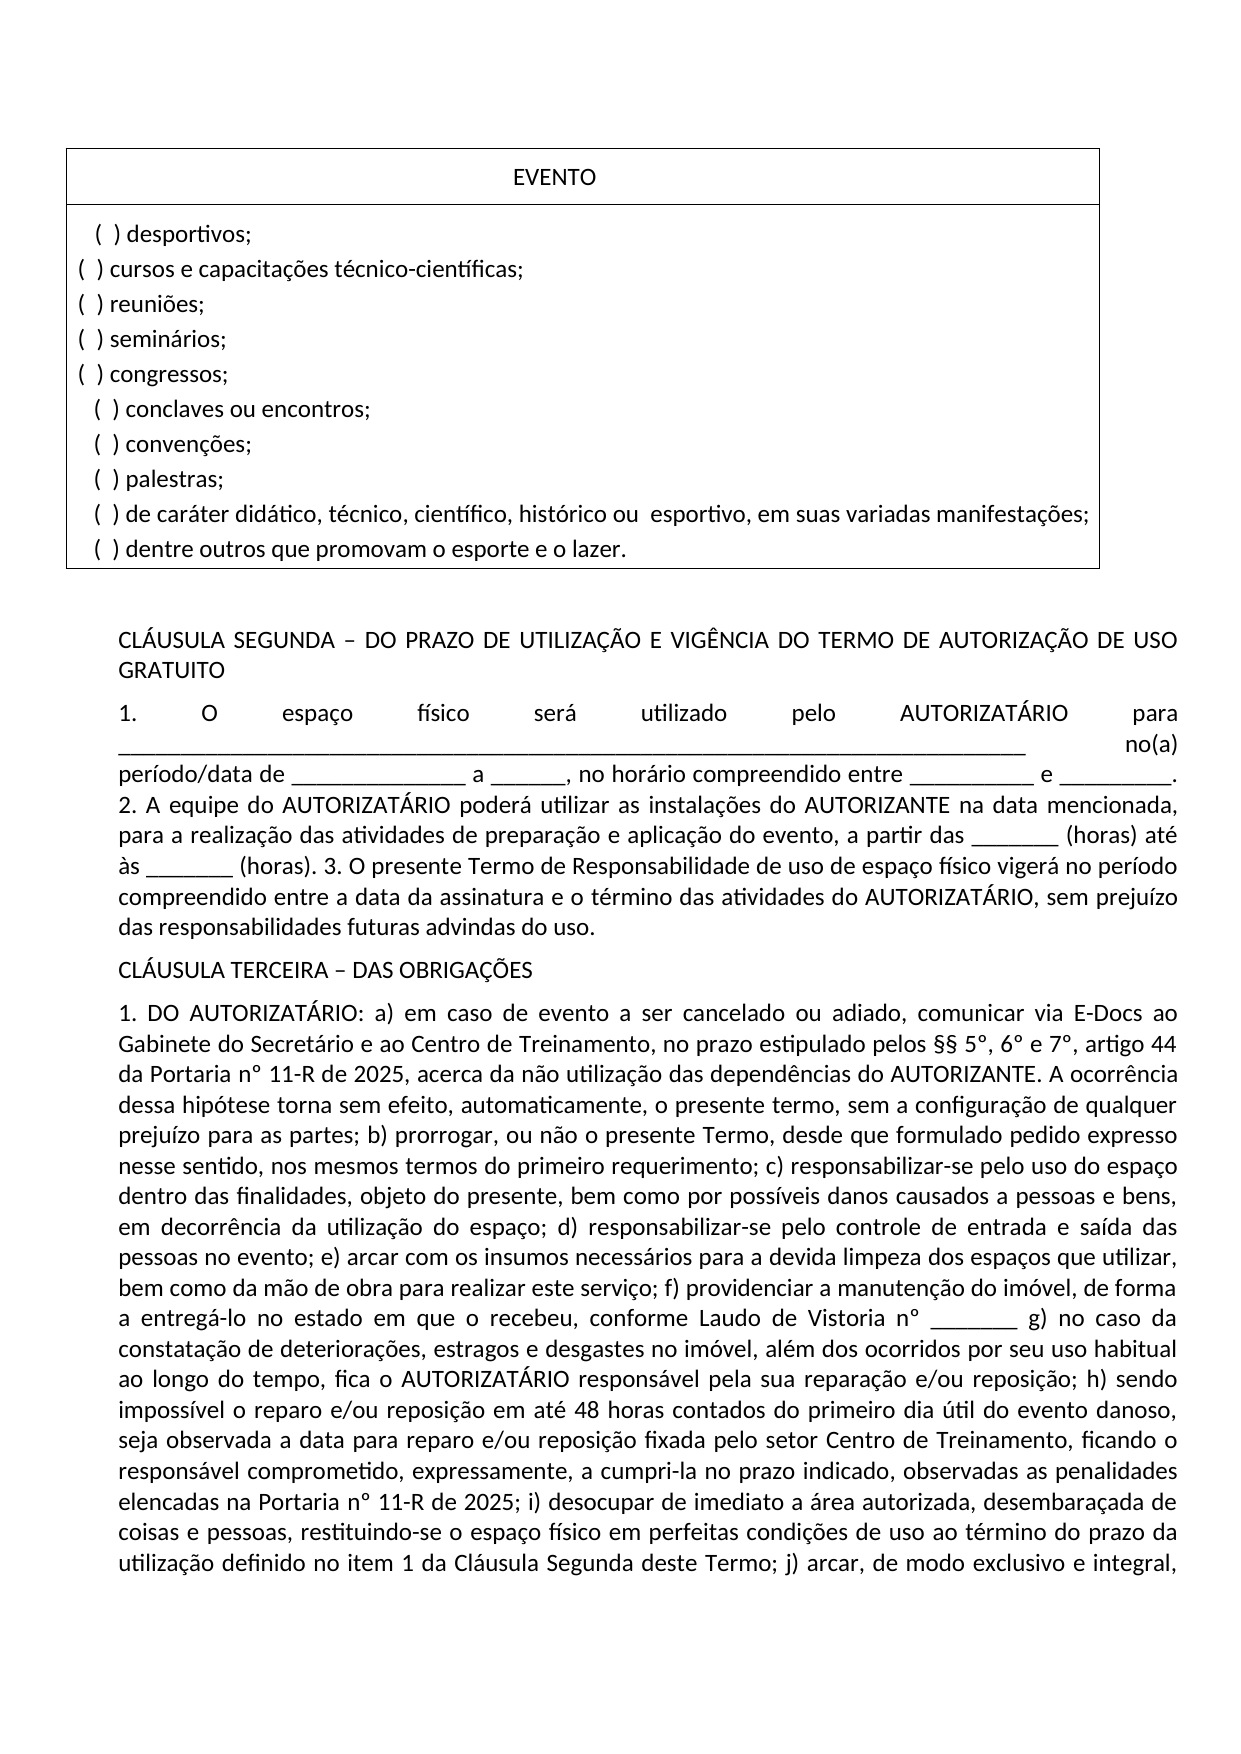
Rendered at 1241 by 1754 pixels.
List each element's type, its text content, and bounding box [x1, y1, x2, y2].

text CLÁUSULA TERCEIRA – DAS OBRIGAÇÕES [118, 954, 1179, 985]
text 1. O espaço físico será utilizado pelo AUTORIZATÁRIO para _________________________________________________________________________ no(a) período/data de ______________ a ______, no horário compreendido entre __________ e _________. 2. A equipe do AUTORIZATÁRIO poderá utilizar as instalações do AUTORIZANTE na data mencionada, para a realização das atividades de preparação e aplicação do evento, a partir das _______ (horas) até às _______ (horas). 3. O presente Termo de Responsabilidade de uso de espaço físico vigerá no período compreendido entre a data da assinatura e o término das atividades do AUTORIZATÁRIO, sem prejuízo das responsabilidades futuras advindas do uso. [118, 698, 1179, 942]
text CLÁUSULA SEGUNDA – DO PRAZO DE UTILIZAÇÃO E VIGÊNCIA DO TERMO DE AUTORIZAÇÃO DE USO GRATUITO [118, 624, 1179, 685]
table_cell EVENTO [67, 149, 1099, 204]
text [118, 997, 1179, 1577]
table_cell ( ) desportivos; ( ) cursos e capacitações técnico-científicas; ( ) reuniões; ( ) seminários; ( ) congressos; ( ) conclaves ou encontros; ( ) convenções; ( ) palestras; ( ) de caráter didático, técnico, científico, histórico ou esportivo, em suas variadas manifestações; ( ) dentre outros que promovam o esporte e o lazer. [67, 205, 1099, 567]
